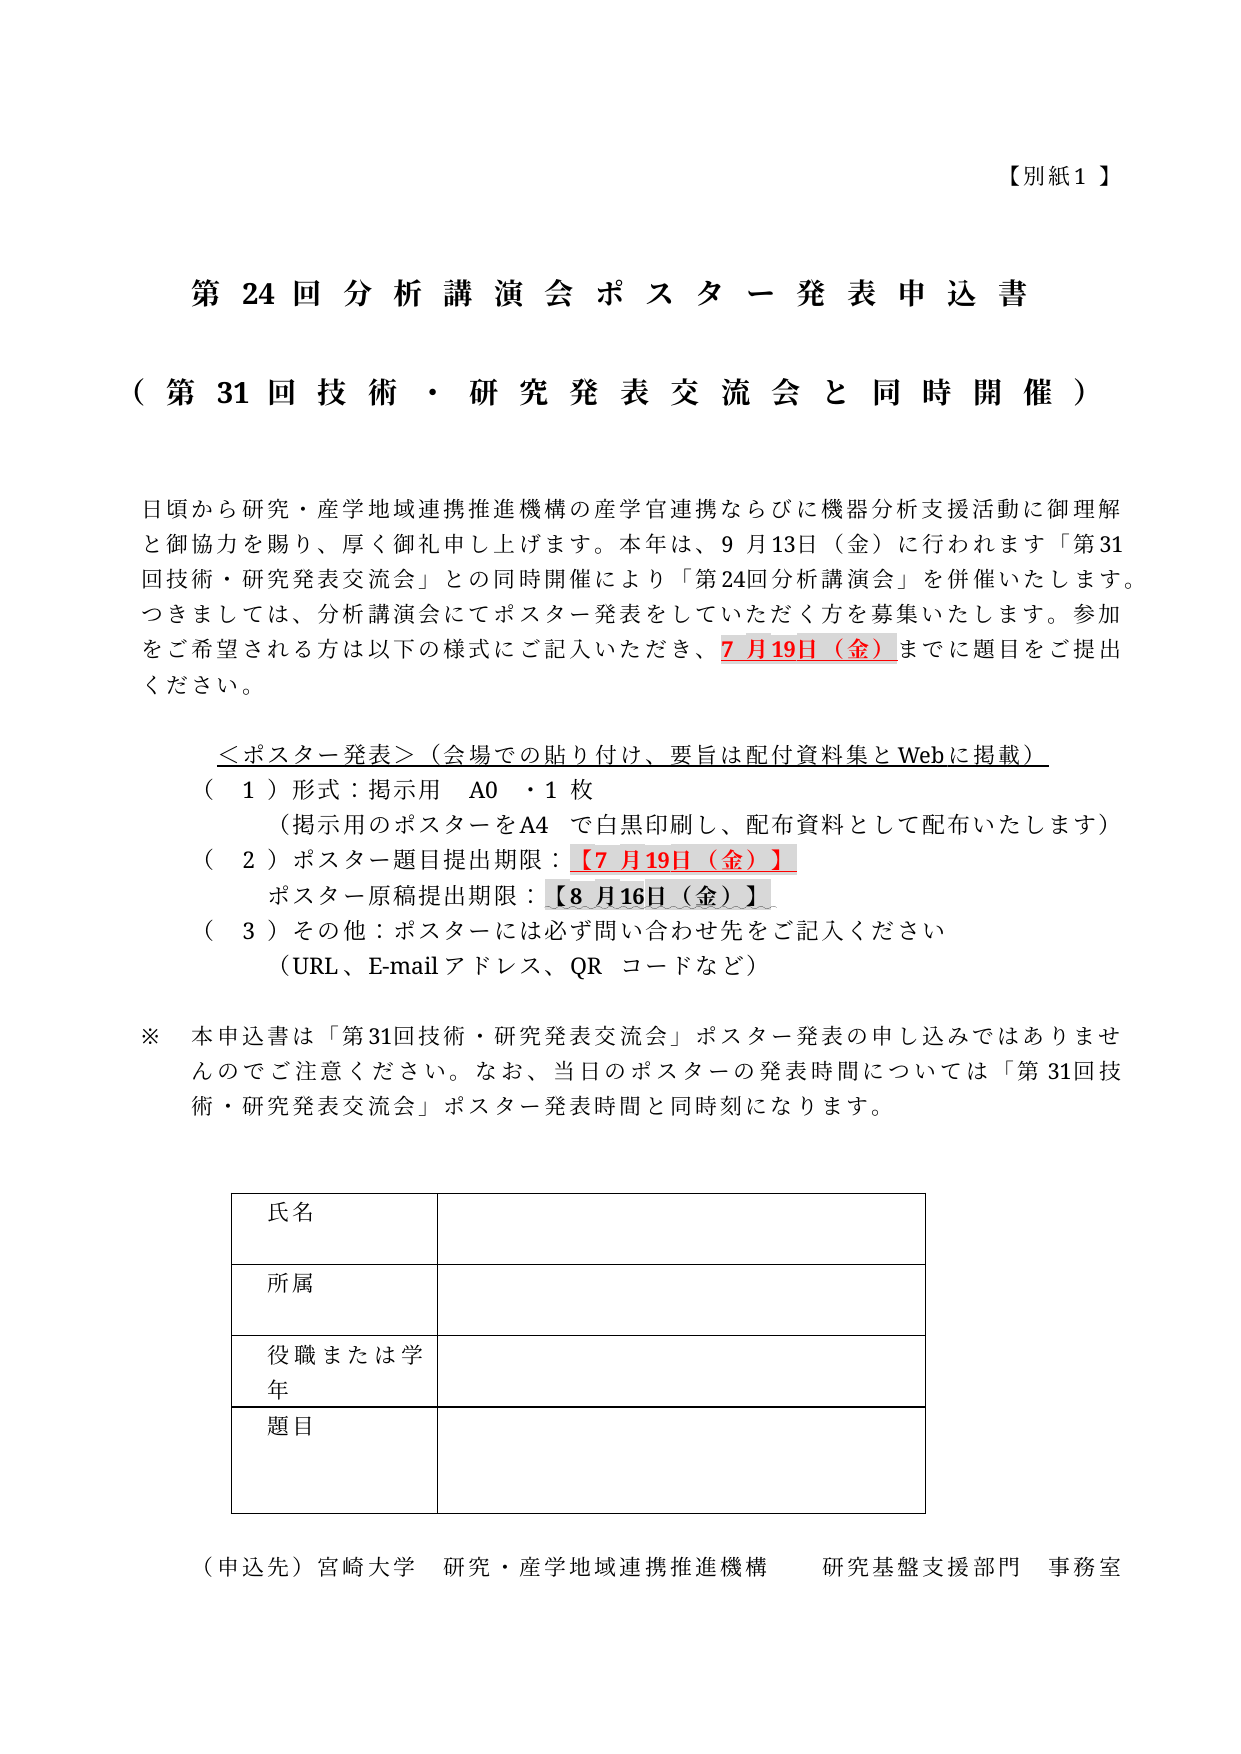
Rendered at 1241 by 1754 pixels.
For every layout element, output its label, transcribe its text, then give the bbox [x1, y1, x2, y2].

table_cell [438, 1265, 925, 1335]
table_cell 所属 [232, 1265, 437, 1335]
text 日頃から研究・産学地域連携推進機構の産学官連携ならびに機器分析支援活動に御理解と御協力を賜り、厚く御礼申し上げます。本年は、9月13日（金）に行われます「第31回技術・研究発表交流会」との同時開催により「第24回分析講演会」を併催いたします。 [116, 491, 1124, 596]
text （第31回技術・研究発表交流会と同時開催） [116, 356, 1124, 426]
table_header 氏名 [232, 1194, 437, 1264]
table_cell [438, 1408, 925, 1513]
text （ 2 ）ポスター題目提出期限：【7月19日（金）】 [116, 842, 1124, 877]
text ポスター原稿提出期限：【8月16日（金）】 [116, 877, 1124, 912]
text ※ 本申込書は「第31回技術・研究発表交流会」ポスター発表の申し込みではありませんのでご注意ください。なお、当日のポスターの発表時間については「第31回技術・研究発表交流会」ポスター発表時間と同時刻になります。 [138, 1017, 1124, 1122]
text 【別紙1】 [116, 157, 1124, 192]
table_cell [438, 1336, 925, 1406]
text ＜ポスター発表＞（会場での貼り付け、要旨は配付資料集とWebに掲載） [116, 736, 1124, 771]
text （掲示用のポスターをA4で白黒印刷し、配布資料として配布いたします） [116, 806, 1124, 842]
table_cell 役職または学年 [232, 1336, 437, 1406]
text （ 3 ）その他：ポスターには必ず問い合わせ先をご記入ください [116, 912, 1124, 947]
text （ 1 ）形式：掲示用 A0・1枚 [116, 771, 1124, 806]
text （URL、E-mailアドレス、QRコードなど） [116, 947, 1124, 982]
table_cell 題目 [232, 1408, 437, 1513]
table_header [438, 1194, 925, 1264]
text 第24回分析講演会ポスター発表申込書 [116, 257, 1124, 327]
text つきましては、分析講演会にてポスター発表をしていただく方を募集いたします。参加をご希望される方は以下の様式にご記入いただき、7月19日（金）までに題目をご提出ください。 [116, 596, 1124, 701]
text （申込先）宮崎大学 研究・産学地域連携推進機構 研究基盤支援部門 事務室 [116, 1549, 1124, 1584]
